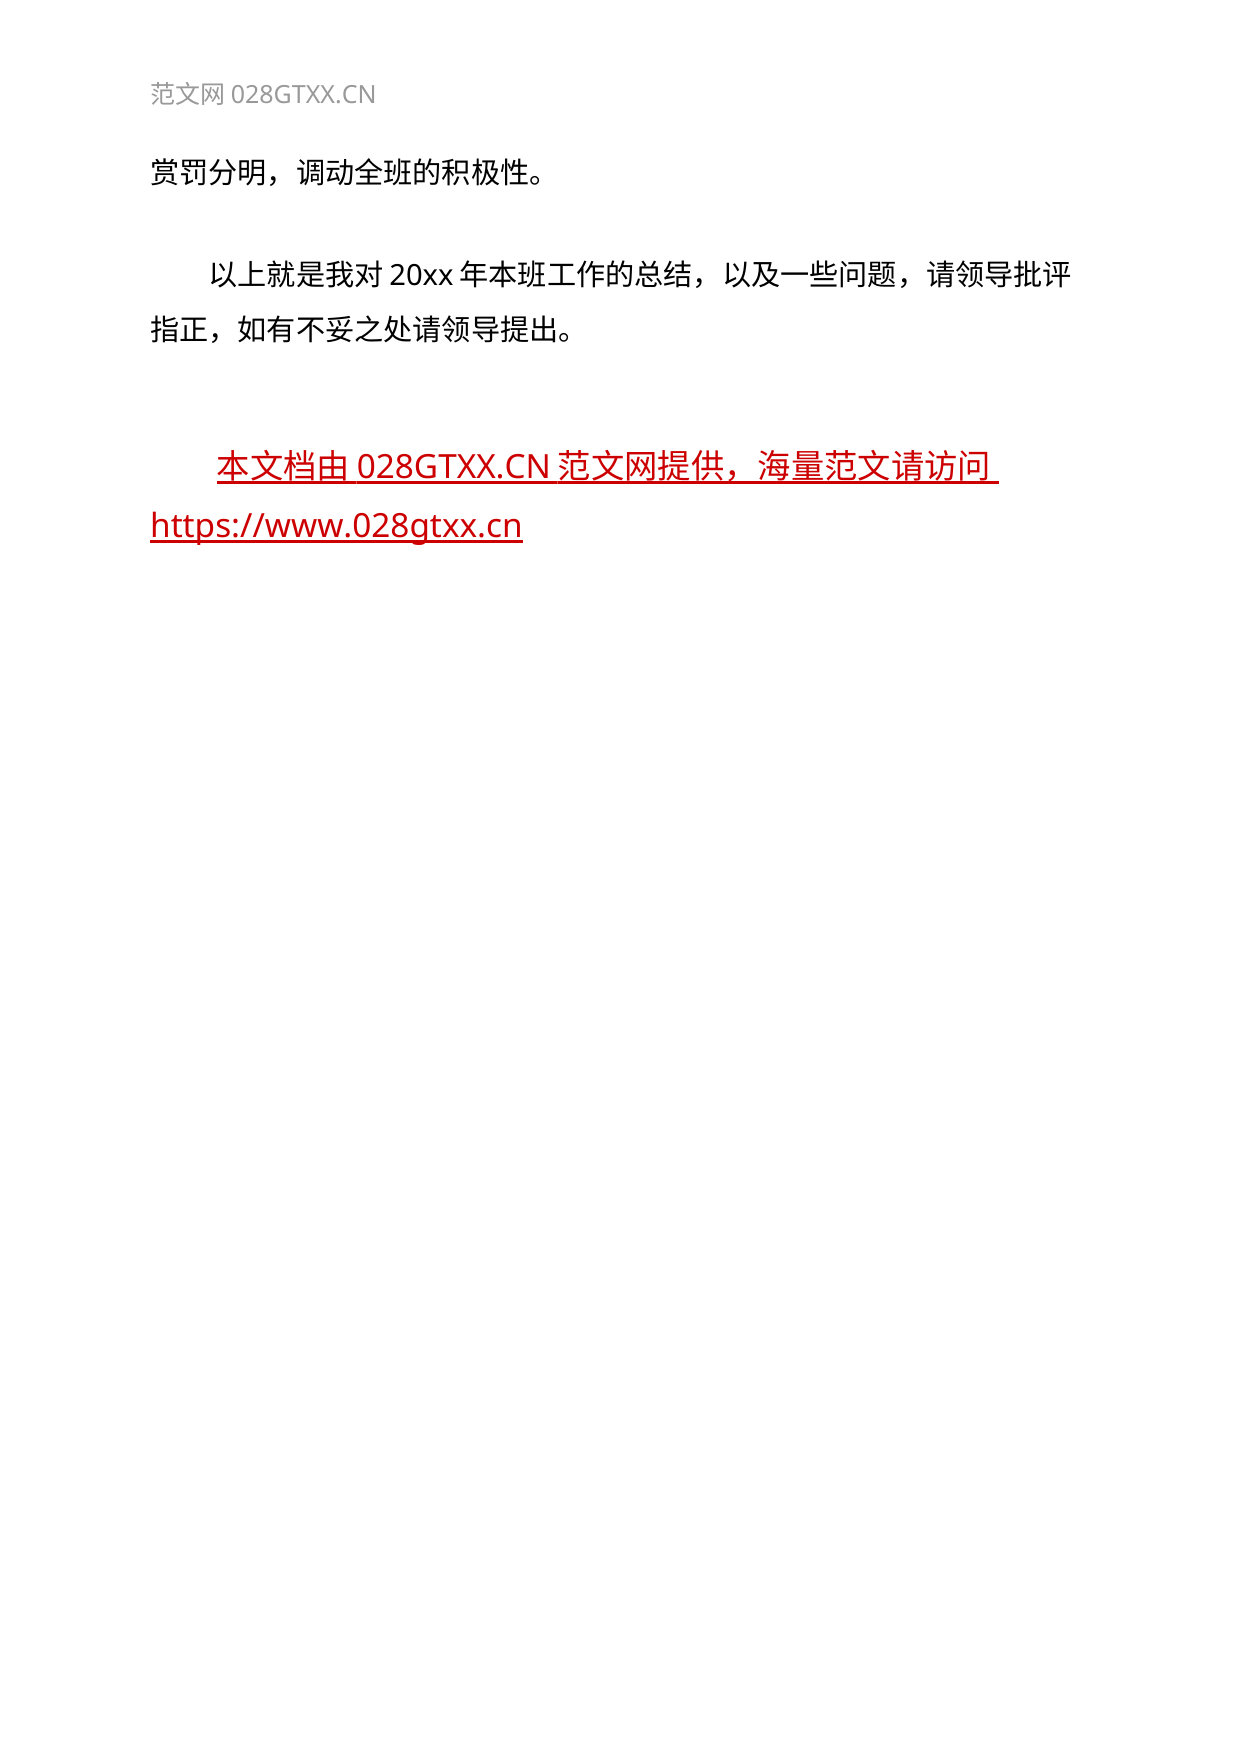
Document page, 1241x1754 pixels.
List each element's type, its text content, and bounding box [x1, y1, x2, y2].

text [150, 150, 1090, 192]
text 本文档由028GTXX.CN范文网提供，海量范文请访问 https://www.028gtxx.cn [150, 440, 1090, 547]
text 以上就是我对20xx年本班工作的总结，以及一些问题，请领导批评指正，如有不妥之处请领导提出。 [150, 252, 1090, 349]
